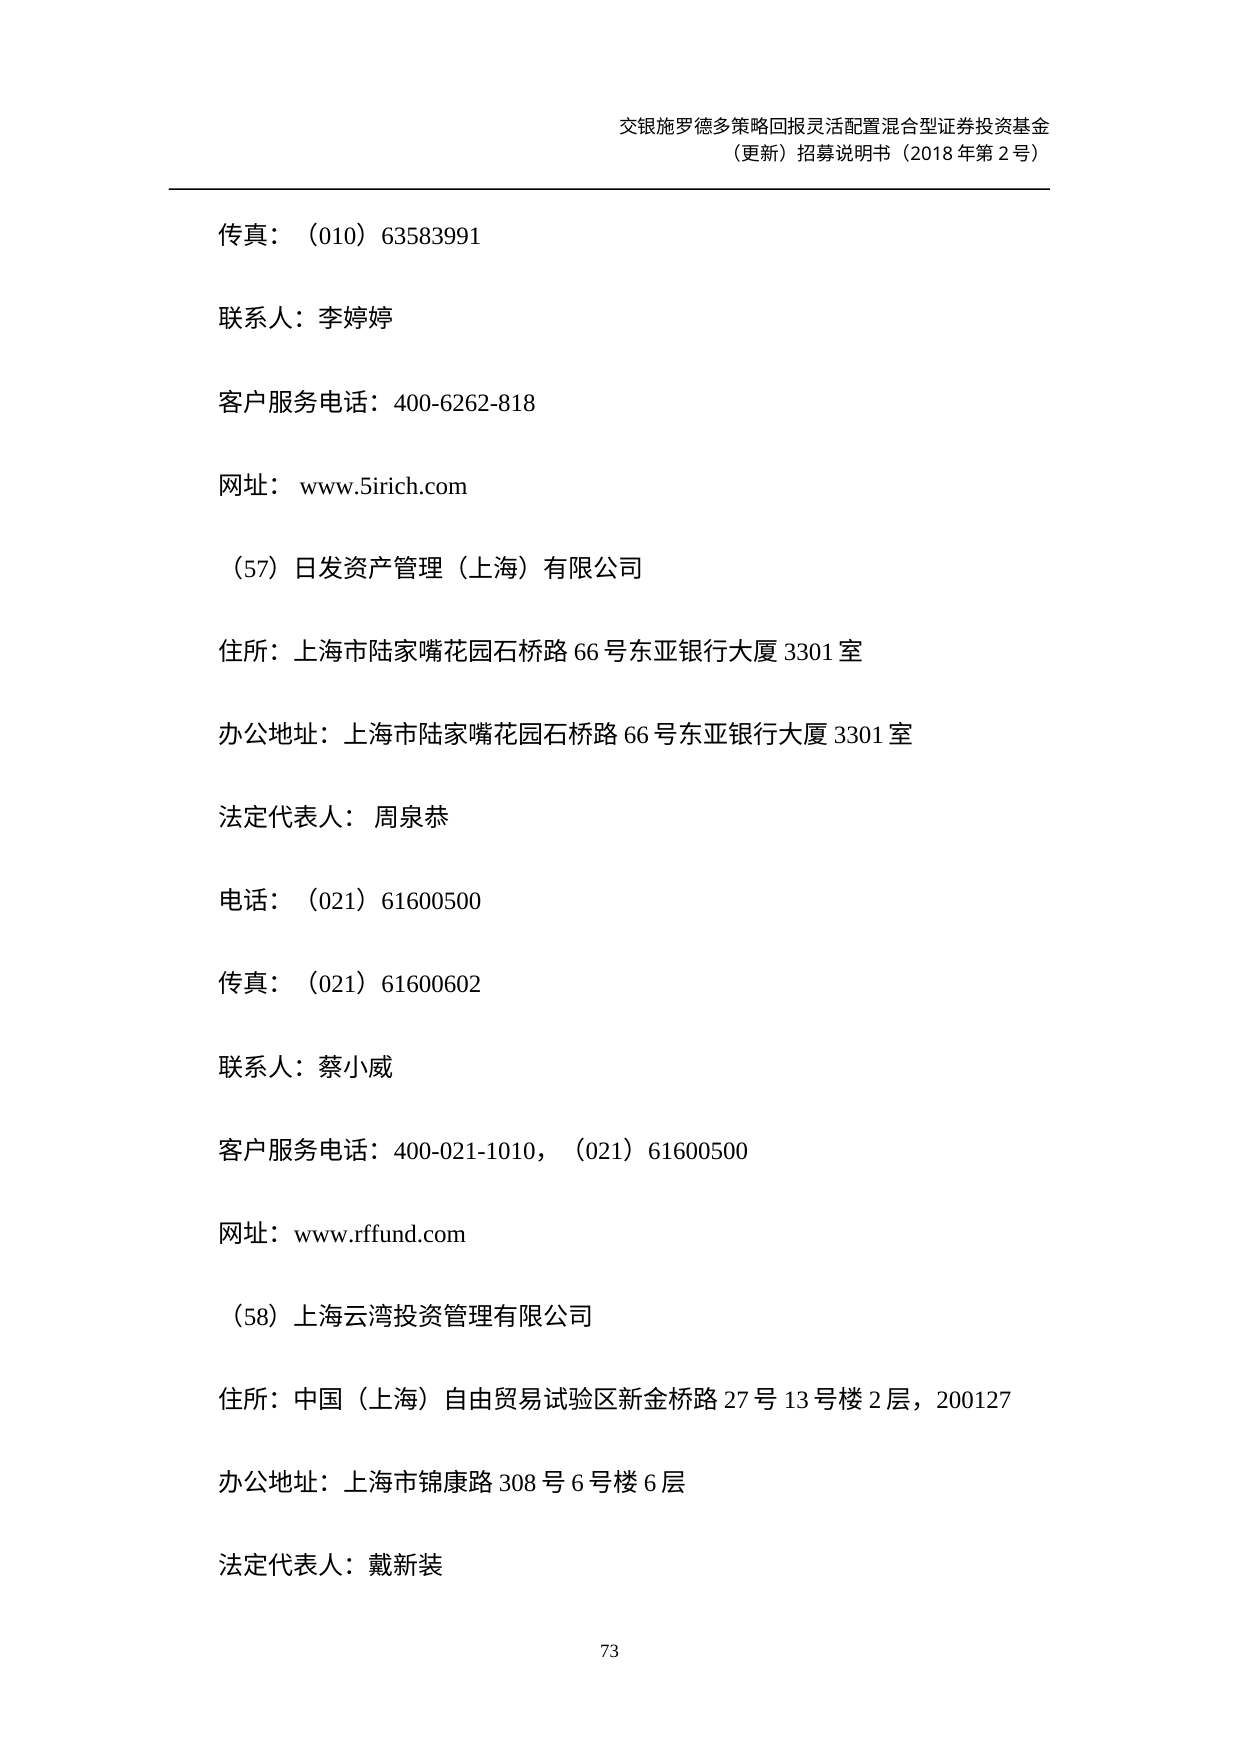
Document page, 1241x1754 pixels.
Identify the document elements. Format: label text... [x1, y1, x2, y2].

text （58）上海云湾投资管理有限公司 [169, 1282, 1050, 1347]
text 客户服务电话：400-021-1010，（021）61600500 [169, 1116, 1050, 1181]
text 办公地址：上海市陆家嘴花园石桥路66号东亚银行大厦3301室 [169, 700, 1050, 765]
text 客户服务电话：400-6262-818 [169, 368, 1050, 433]
text 法定代表人：戴新装 [169, 1531, 1050, 1596]
text 住所：中国（上海）自由贸易试验区新金桥路27号13号楼2层，200127 [169, 1365, 1050, 1430]
text 传真：（021）61600602 [169, 949, 1050, 1014]
text 联系人：李婷婷 [169, 284, 1050, 349]
text 住所：上海市陆家嘴花园石桥路66号东亚银行大厦3301室 [169, 617, 1050, 682]
text 网址：www.rffund.com [169, 1199, 1050, 1264]
text 办公地址：上海市锦康路308号6号楼6层 [169, 1448, 1050, 1513]
text 网址： www.5irich.com [169, 451, 1050, 516]
text （57）日发资产管理（上海）有限公司 [169, 534, 1050, 599]
text 联系人：蔡小威 [169, 1033, 1050, 1098]
text 法定代表人： 周泉恭 [169, 783, 1050, 848]
text 电话：（021）61600500 [169, 866, 1050, 931]
text 传真：（010）63583991 [169, 201, 1050, 266]
